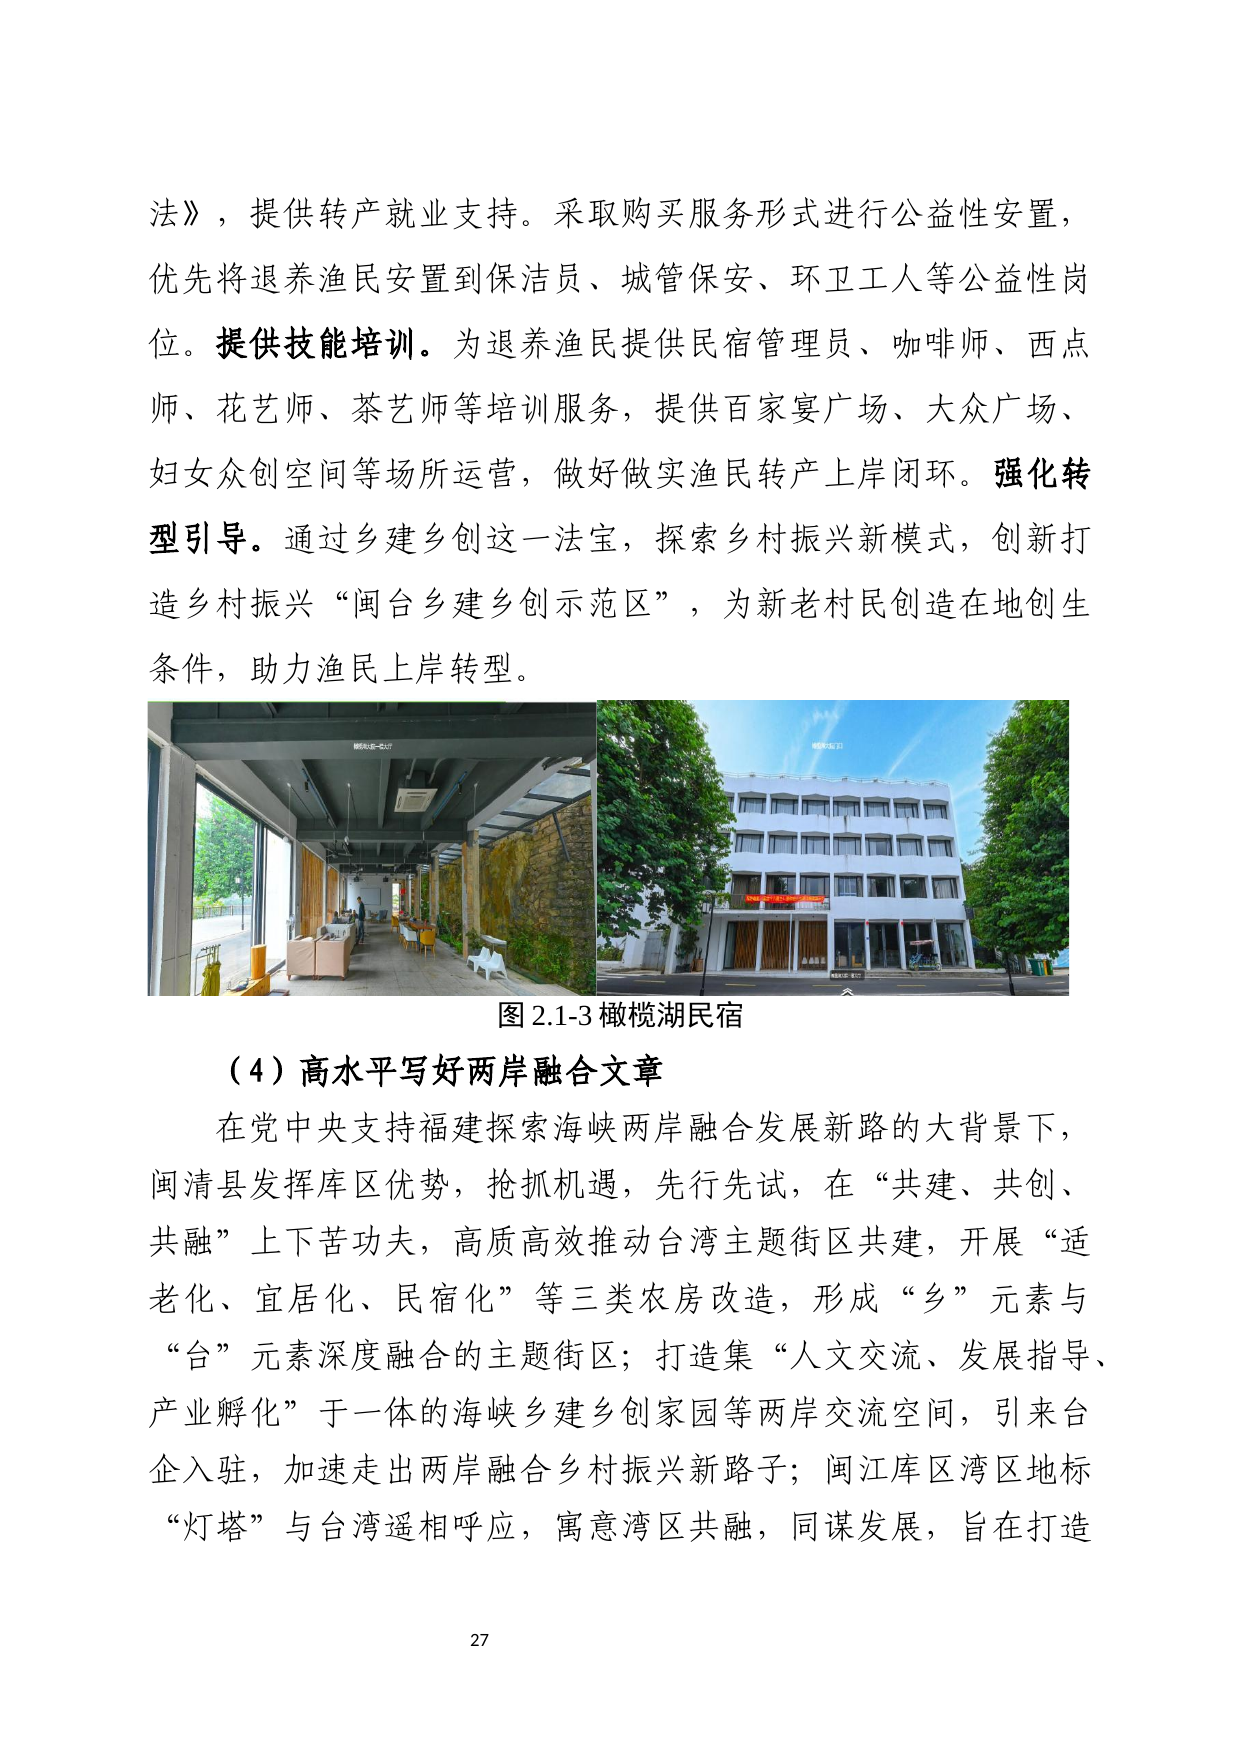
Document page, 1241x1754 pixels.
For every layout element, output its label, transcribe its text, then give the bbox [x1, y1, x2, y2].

text 图2.1-3橄榄湖民宿 [148, 996, 1093, 1031]
picture [147, 698, 1070, 996]
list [148, 1106, 1093, 1543]
text （4）高水平写好两岸融合文章 [148, 1049, 1093, 1087]
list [148, 178, 1093, 698]
